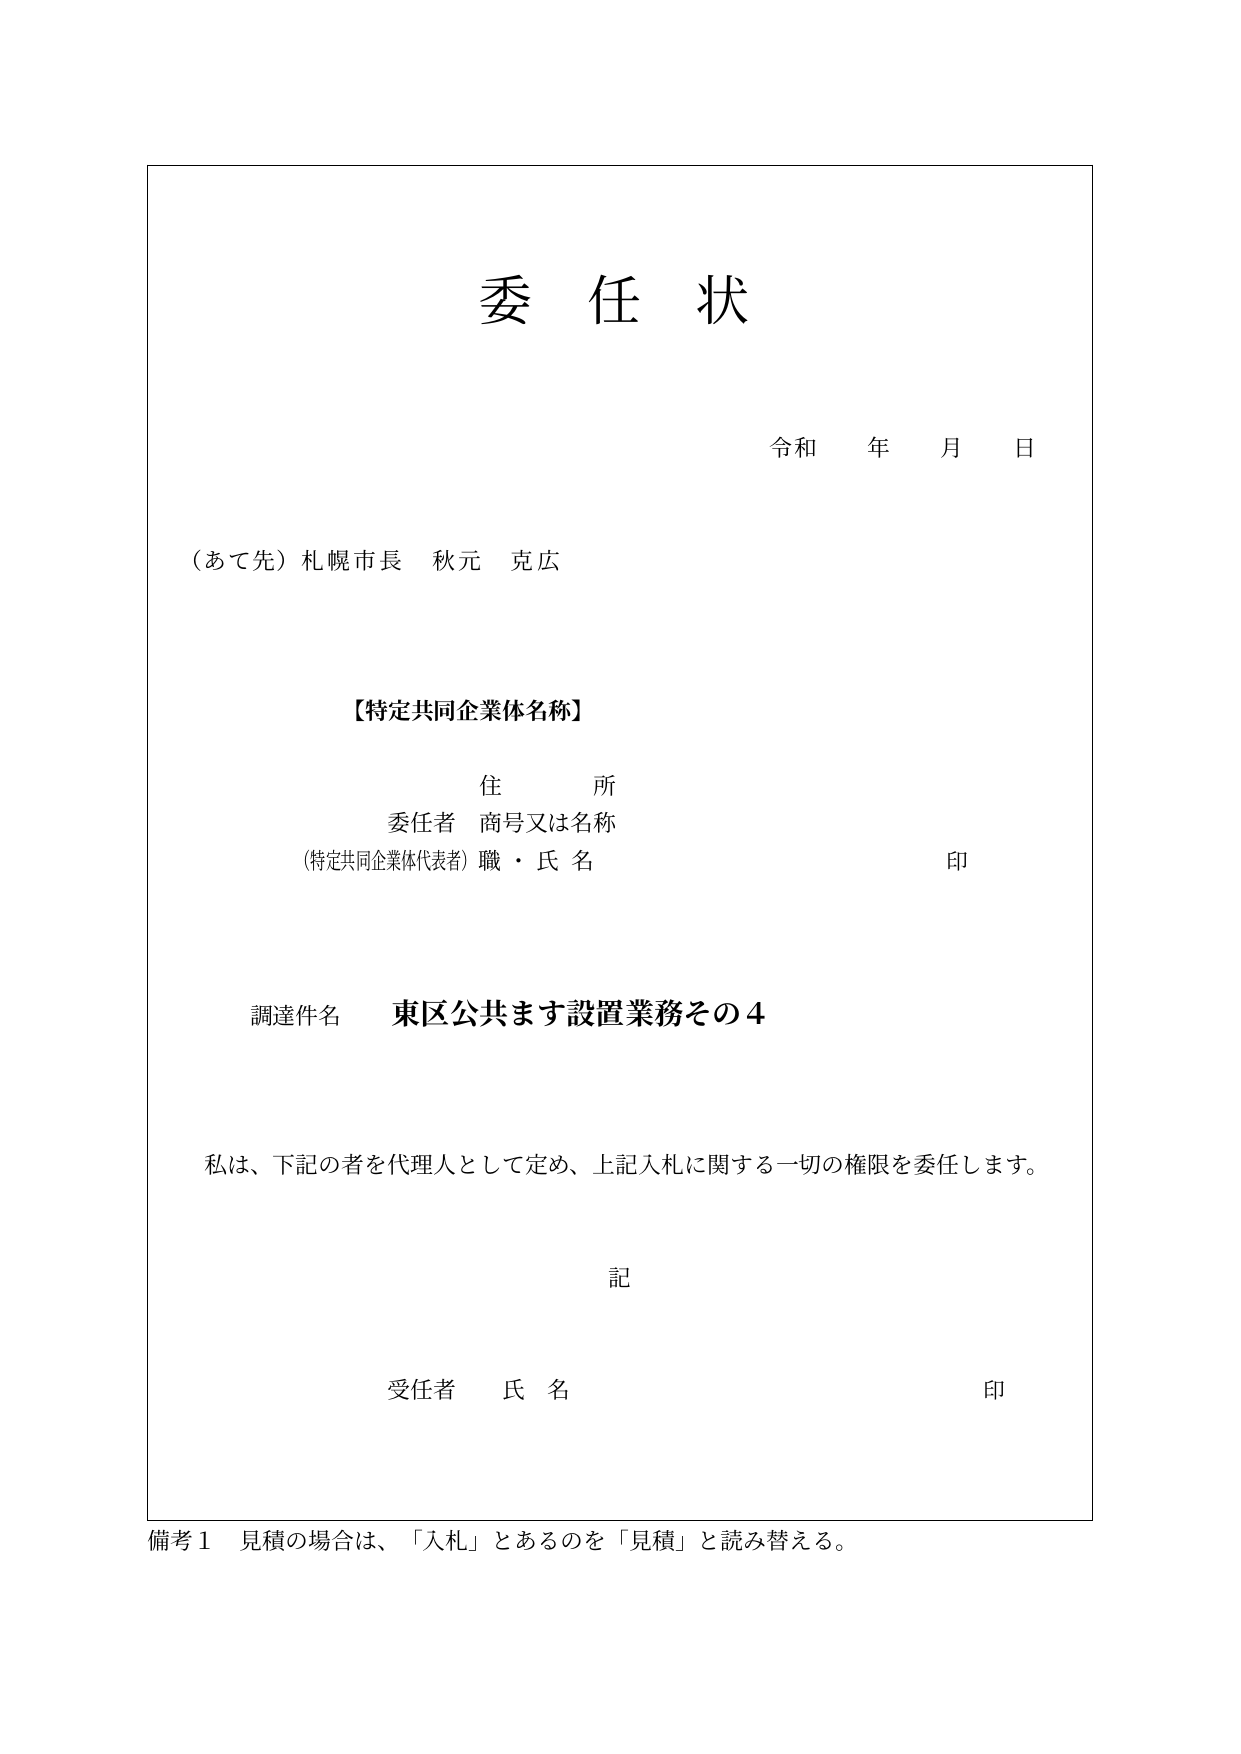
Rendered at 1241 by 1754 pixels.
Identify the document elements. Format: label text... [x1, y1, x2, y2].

table_header 委 任 状 令和 年 月 日 （あて先）札幌市長 秋元 克広 【特定共同企業体名称】 住 所 委任者 商号又は名称 （特定共同企業体代表者） 職 ・ 氏 名 印 調達件名 東区公共ます設置業務その４ 私は、下記の者を代理人として定め、上記入札に関する一切の権限を委任します。 記 受任者 氏 名 印 [148, 166, 1092, 1520]
text 備考１ 見積の場合は、「入札」とあるのを「見積」と読み替える。 [148, 1521, 1092, 1558]
